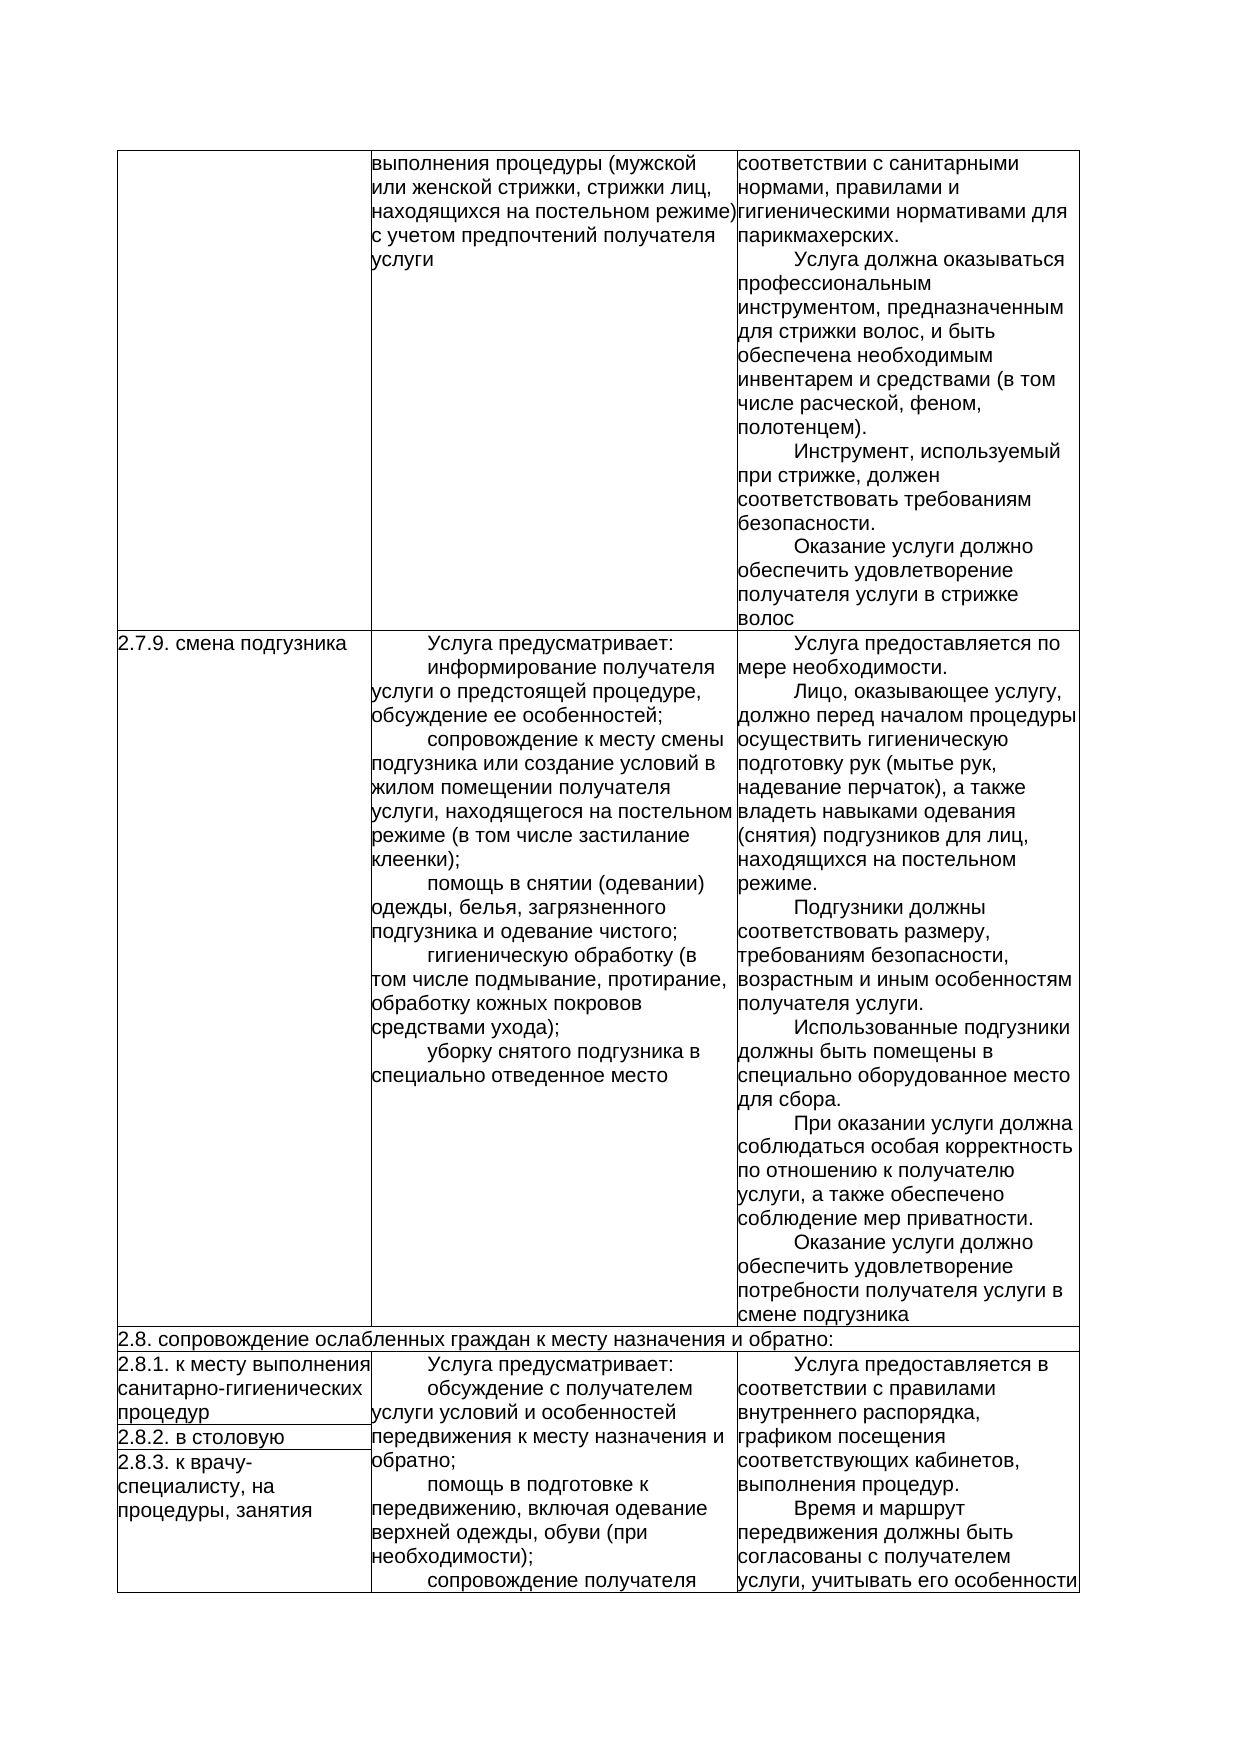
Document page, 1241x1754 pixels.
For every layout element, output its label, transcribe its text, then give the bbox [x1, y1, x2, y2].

table_cell 2.7.9. смена подгузника [118, 631, 371, 1326]
table_cell Услуга предусматривает: информирование получателя услуги о предстоящей процедуре, обсуждение ее особенностей; сопровождение к месту смены подгузника или создание условий в жилом помещении получателя услуги, находящегося на постельном режиме (в том числе застилание клеенки); помощь в снятии (одевании) одежды, белья, загрязненного подгузника и одевание чистого; гигиеническую обработку (в том числе подмывание, протирание, обработку кожных покровов средствами ухода); уборку снятого подгузника в специально отведенное место [372, 631, 737, 1326]
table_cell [372, 151, 737, 630]
table_cell Услуга предоставляется в соответствии с правилами внутреннего распорядка, графиком посещения соответствующих кабинетов, выполнения процедур. Время и маршрут передвижения должны быть согласованы с получателем услуги, учитывать его особенности (в том числе состояние здоровья, используемые приспособления, скорость передвижения). Маршрут должен включать сопровождение от места постоянного пребывания (комнаты) к месту назначения и обратно. Сопровождение должно обеспечивать безопасность движений получателя услуги, а также своевременное информирование о значимых элементах среды (в том числе пороги, бордюры). Оказание услуги должно обеспечить удовлетворение потребности получателя услуги в сопровождении к месту назначения и обратно [738, 1352, 1079, 1592]
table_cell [118, 1450, 371, 1592]
table_cell Услуга предоставляется по мере необходимости. Лицо, оказывающее услугу, должно перед началом процедуры осуществить гигиеническую подготовку рук (мытье рук, надевание перчаток), а также владеть навыками одевания (снятия) подгузников для лиц, находящихся на постельном режиме. Подгузники должны соответствовать размеру, требованиям безопасности, возрастным и иным особенностям получателя услуги. Использованные подгузники должны быть помещены в специально оборудованное место для сбора. При оказании услуги должна соблюдаться особая корректность по отношению к получателю услуги, а также обеспечено соблюдение мер приватности. Оказание услуги должно обеспечить удовлетворение потребности получателя услуги в смене подгузника [738, 631, 1079, 1326]
table_cell Услуга предусматривает: обсуждение с получателем услуги условий и особенностей передвижения к месту назначения и обратно; помощь в подготовке к передвижению, включая одевание верхней одежды, обуви (при необходимости); сопровождение получателя услуги, передвигающегося пешком или с использованием специальных средств (в том числе костылей, ходунков, кресел-колясок), при передвижении к месту назначения и обратно; устранение элементов среды, затрудняющих передвижение (в том числе открытие или закрытие дверей, отодвигание мелкогабаритной мебели, вызов лифта); ожидание в месте назначения (при необходимости) [372, 1352, 737, 1592]
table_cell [738, 151, 1079, 630]
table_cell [118, 151, 371, 630]
table_cell 2.8.2. в столовую [118, 1425, 371, 1449]
table_cell 2.8.1. к месту выполнения санитарно-гигиенических процедур [118, 1352, 371, 1424]
table_cell 2.8. сопровождение ослабленных граждан к месту назначения и обратно: [118, 1327, 1079, 1351]
